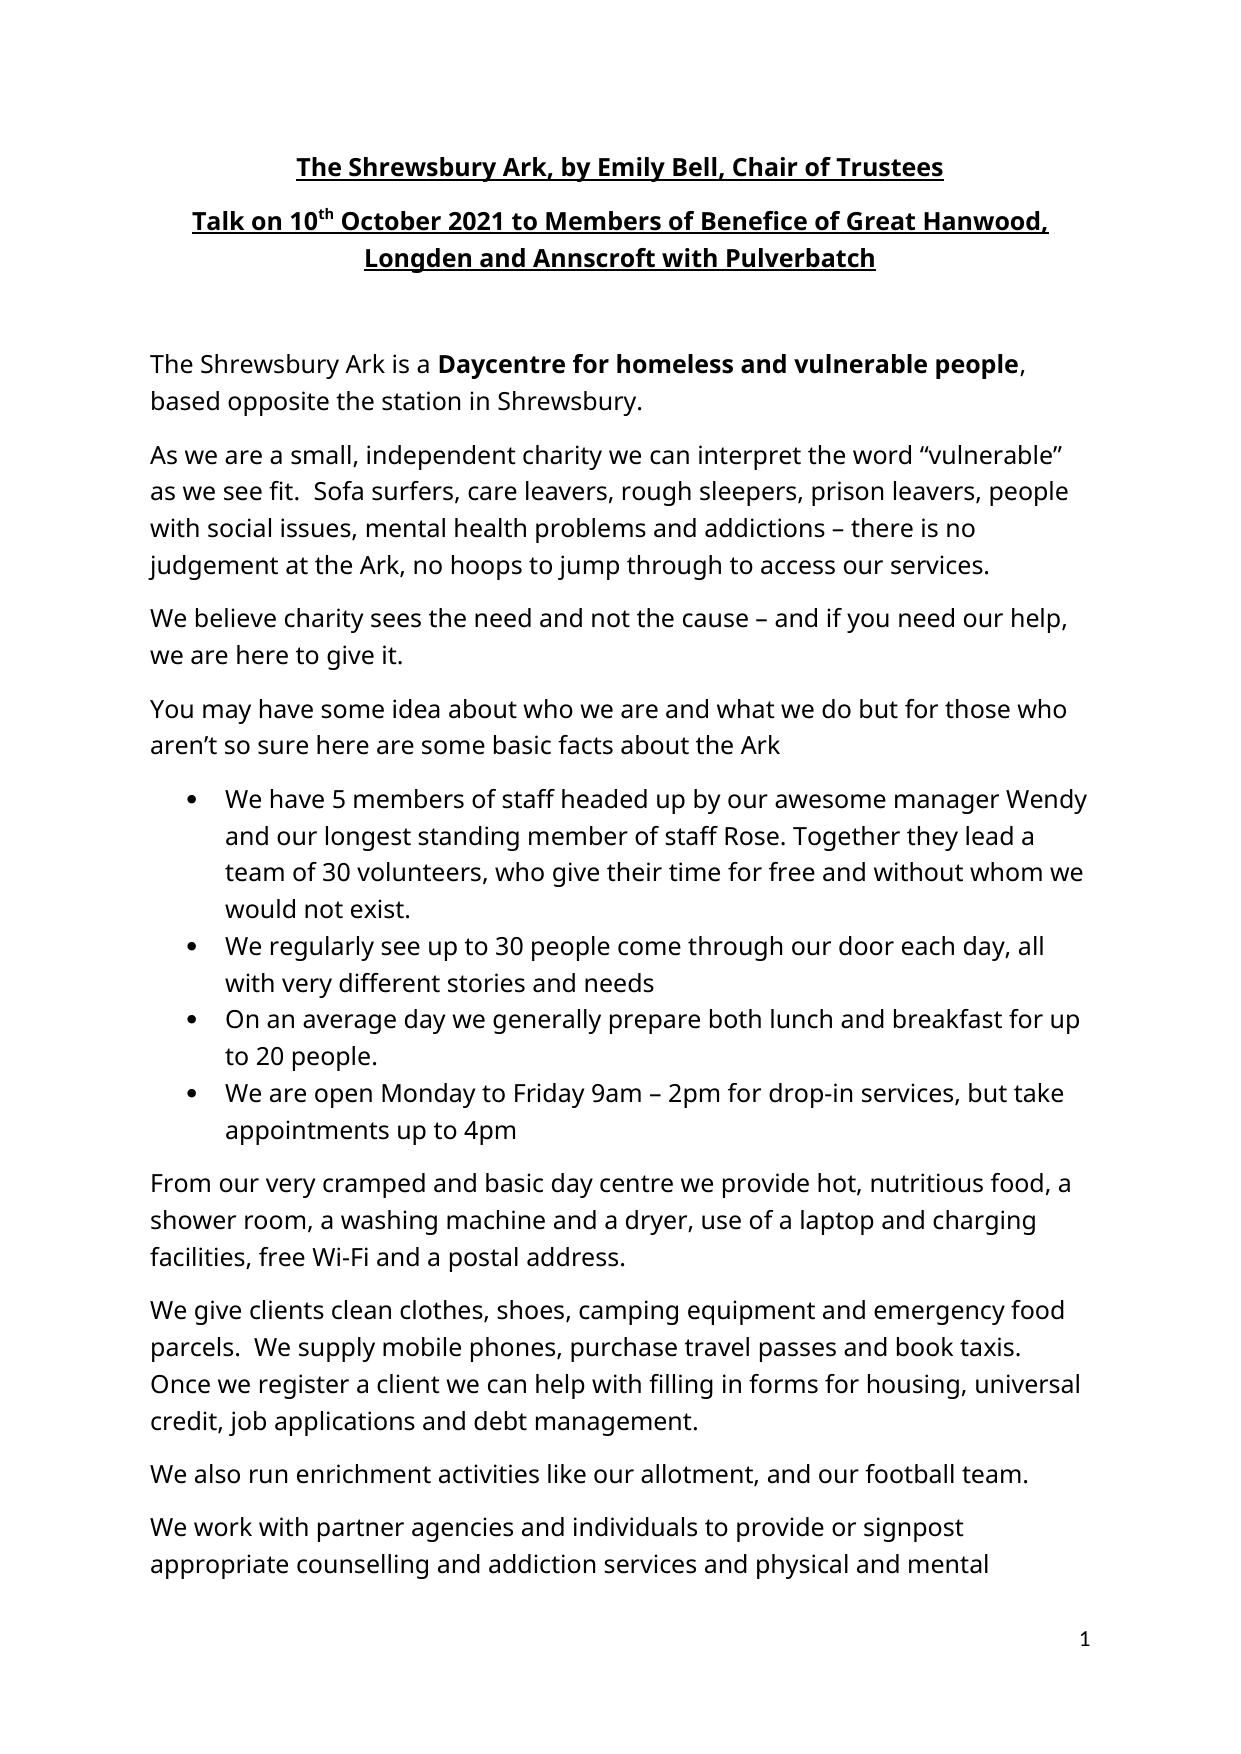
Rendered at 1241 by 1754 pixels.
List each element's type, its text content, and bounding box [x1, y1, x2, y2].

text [150, 1510, 1090, 1581]
list We are open Monday to Friday 9am – 2pm for drop-in services, but take appointments up to 4pm [187, 1076, 1090, 1146]
text Talk on 10th October 2021 to Members of Benefice of Great Hanwood, Longden and Annscroft with Pulverbatch [150, 203, 1090, 274]
text We believe charity sees the need and not the cause – and if you need our help, we are here to give it. [150, 601, 1090, 672]
list We have 5 members of staff headed up by our awesome manager Wendy and our longest standing member of staff Rose. Together they lead a team of 30 volunteers, who give their time for free and without whom we would not exist. [187, 781, 1090, 926]
text From our very cramped and basic day centre we provide hot, nutritious food, a shower room, a washing machine and a dryer, use of a laptop and charging facilities, free Wi-Fi and a postal address. [150, 1166, 1090, 1273]
text We give clients clean clothes, shoes, camping equipment and emergency food parcels. We supply mobile phones, purchase travel passes and book taxis. Once we register a client we can help with filling in forms for housing, universal credit, job applications and debt management. [150, 1293, 1090, 1437]
list We regularly see up to 30 people come through our door each day, all with very different stories and needs [187, 928, 1090, 999]
text We also run enrichment activities like our allotment, and our football team. [150, 1457, 1090, 1491]
text The Shrewsbury Ark, by Emily Bell, Chair of Trustees [150, 150, 1090, 184]
list On an average day we generally prepare both lunch and breakfast for up to 20 people. [187, 1002, 1090, 1073]
text The Shrewsbury Ark is a Daycentre for homeless and vulnerable people, based opposite the station in Shrewsbury. [150, 347, 1090, 418]
text As we are a small, independent charity we can interpret the word “vulnerable” as we see fit. Sofa surfers, care leavers, rough sleepers, prison leavers, people with social issues, mental health problems and addictions – there is no judgement at the Ark, no hoops to jump through to access our services. [150, 437, 1090, 582]
text You may have some idea about who we are and what we do but for those who aren’t so sure here are some basic facts about the Ark [150, 691, 1090, 762]
